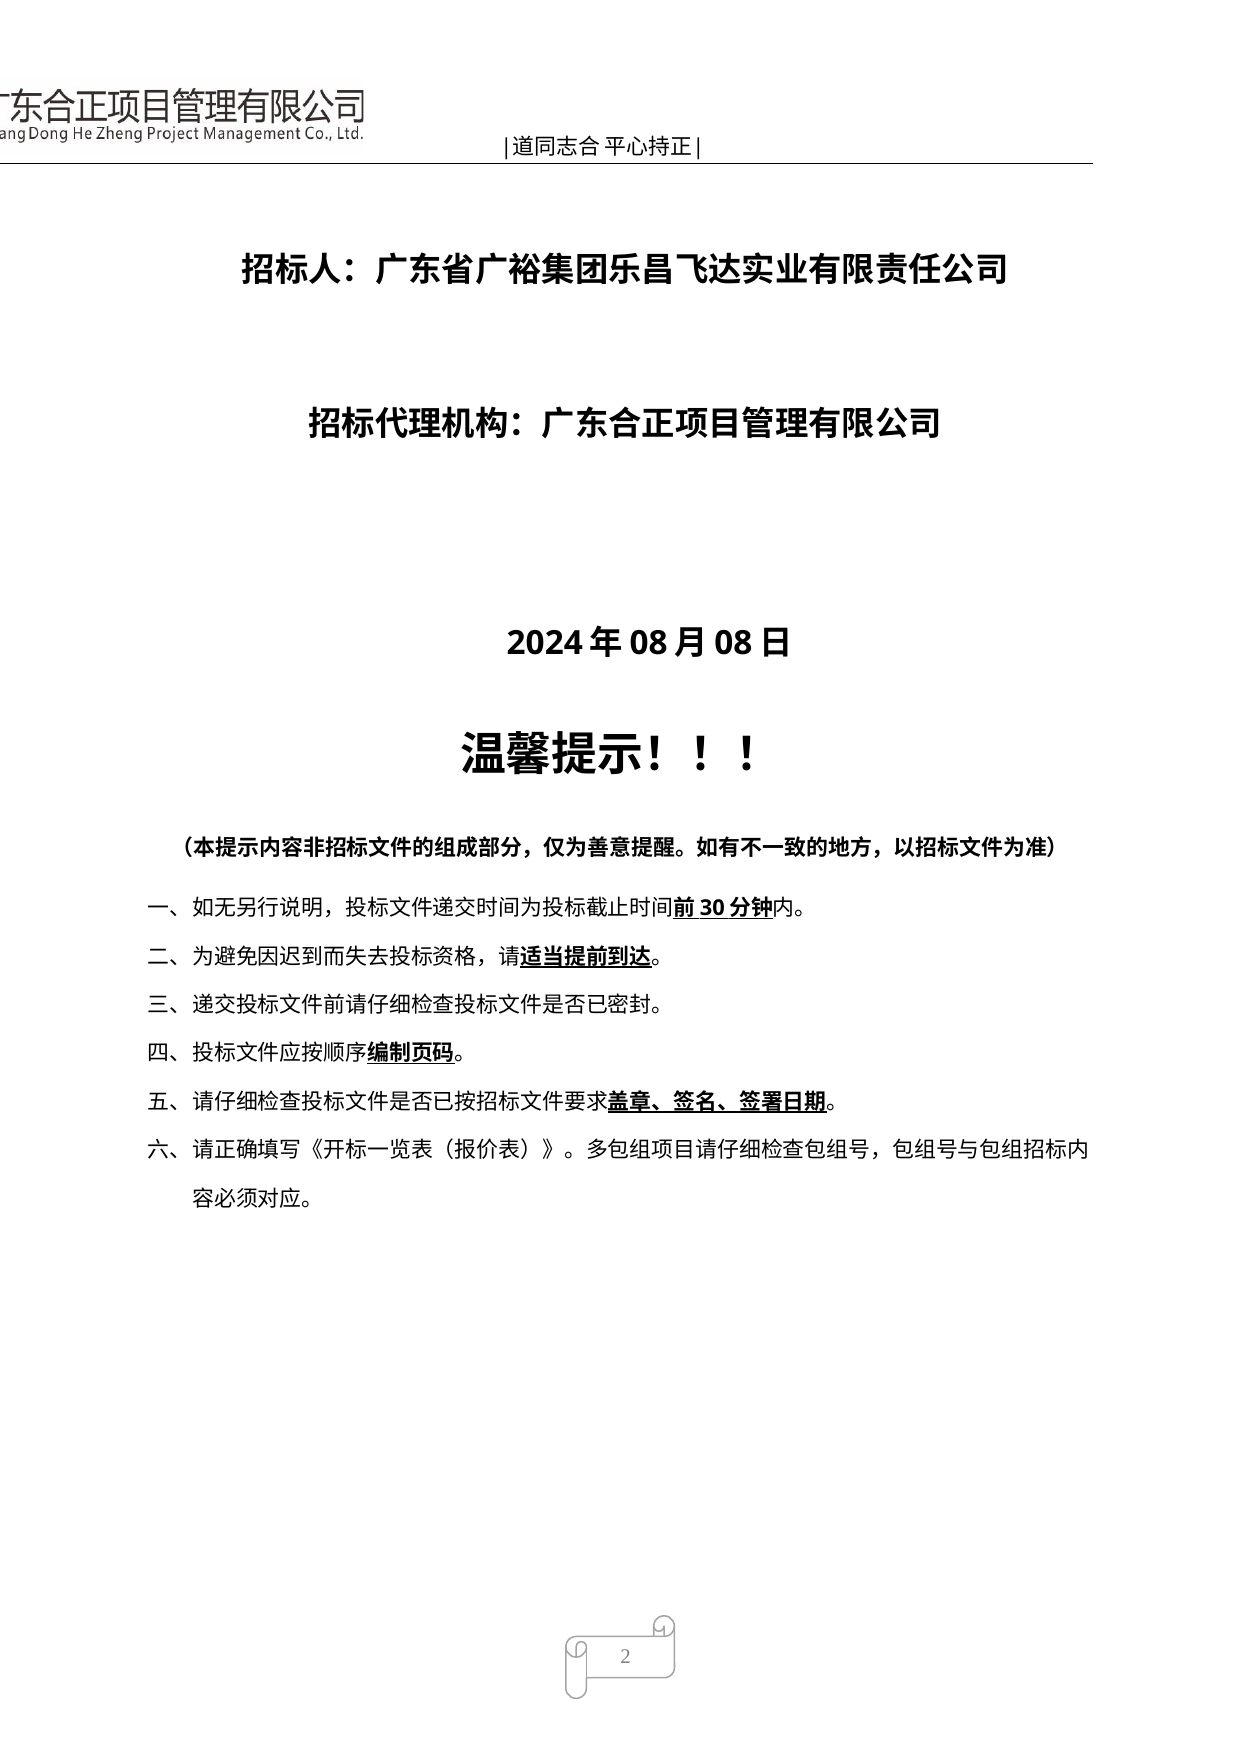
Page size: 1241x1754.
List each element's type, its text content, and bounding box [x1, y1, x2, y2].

text （本提示内容非招标文件的组成部分，仅为善意提醒。如有不一致的地方，以招标文件为准） [148, 829, 1093, 862]
text 招标人：广东省广裕集团乐昌飞达实业有限责任公司 [148, 234, 1102, 299]
list 为避免因迟到而失去投标资格，请适当提前到达。 [148, 938, 1093, 971]
list 请正确填写《开标一览表（报价表）》。多包组项目请仔细检查包组号，包组号与包组招标内容必须对应。 [148, 1132, 1093, 1213]
list 递交投标文件前请仔细检查投标文件是否已密封。 [148, 987, 1093, 1019]
list 投标文件应按顺序编制页码。 [148, 1035, 1093, 1067]
text 2024年08月08日 [148, 607, 1093, 672]
picture [0, 76, 364, 155]
list 请仔细检查投标文件是否已按招标文件要求盖章、签名、签署日期。 [148, 1083, 1093, 1116]
list 如无另行说明，投标文件递交时间为投标截止时间前30分钟内。 [148, 890, 1093, 922]
text 招标代理机构：广东合正项目管理有限公司 [148, 388, 1102, 453]
text 温馨提示！！！ [148, 717, 1093, 783]
